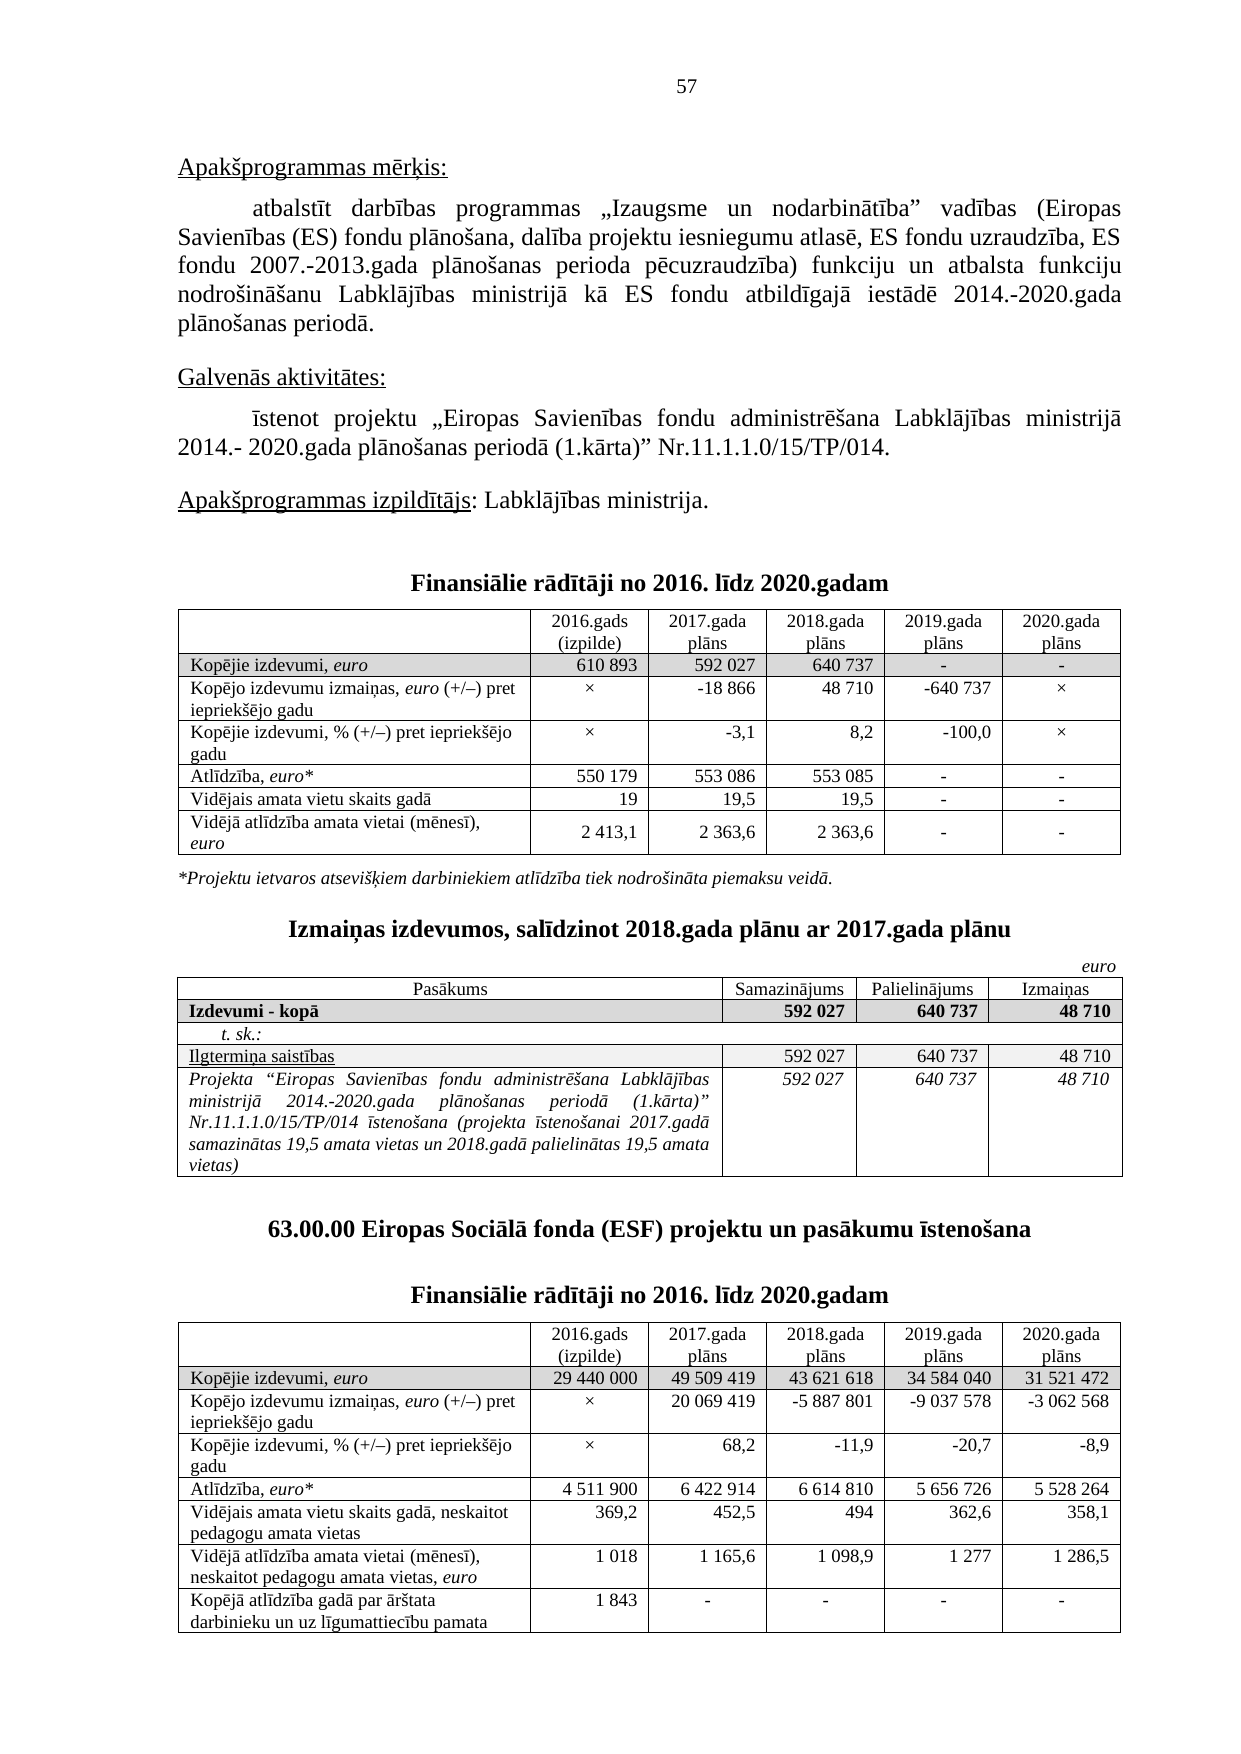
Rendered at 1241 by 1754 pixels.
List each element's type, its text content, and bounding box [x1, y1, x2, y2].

text atbalstīt darbības programmas „Izaugsme un nodarbinātība” vadības (Eiropas Savienības (ES) fondu plānošana, dalība projektu iesniegumu atlasē, ES fondu uzraudzība, ES fondu 2007.-2013.gada plānošanas perioda pēcuzraudzība) funkciju un atbalsta funkciju nodrošināšanu Labklājības ministrijā kā ES fondu atbildīgajā iestādē 2014.-2020.gada plānošanas periodā. [177, 193, 1122, 337]
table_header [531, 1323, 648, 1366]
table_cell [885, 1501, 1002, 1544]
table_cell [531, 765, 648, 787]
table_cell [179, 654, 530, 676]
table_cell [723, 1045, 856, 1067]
text Apakšprogrammas mērķis: [177, 152, 1122, 180]
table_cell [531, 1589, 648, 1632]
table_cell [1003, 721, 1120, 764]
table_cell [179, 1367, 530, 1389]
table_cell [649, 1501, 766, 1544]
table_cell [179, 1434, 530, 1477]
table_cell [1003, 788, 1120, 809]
text Finansiālie rādītāji no 2016. līdz 2020.gadam [177, 1281, 1122, 1309]
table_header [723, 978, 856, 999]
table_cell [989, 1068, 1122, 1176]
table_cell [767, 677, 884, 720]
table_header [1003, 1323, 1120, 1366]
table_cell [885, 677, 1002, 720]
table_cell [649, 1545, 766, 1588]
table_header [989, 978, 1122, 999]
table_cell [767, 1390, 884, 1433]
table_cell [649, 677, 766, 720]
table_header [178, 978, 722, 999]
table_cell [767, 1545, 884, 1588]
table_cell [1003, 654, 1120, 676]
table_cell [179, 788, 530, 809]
text 63.00.00 Eiropas Sociālā fonda (ESF) projektu un pasākumu īstenošana [177, 1214, 1122, 1243]
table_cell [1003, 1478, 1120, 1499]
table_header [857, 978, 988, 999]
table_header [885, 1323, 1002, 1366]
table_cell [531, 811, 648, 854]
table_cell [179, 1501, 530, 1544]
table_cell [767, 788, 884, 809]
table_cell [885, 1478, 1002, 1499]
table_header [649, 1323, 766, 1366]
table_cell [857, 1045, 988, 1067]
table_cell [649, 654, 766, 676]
text *Projektu ietvaros atsevišķiem darbiniekiem atlīdzība tiek nodrošināta piemaksu veidā. [177, 867, 1122, 889]
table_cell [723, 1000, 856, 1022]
text Galvenās aktivitātes: [177, 362, 1122, 390]
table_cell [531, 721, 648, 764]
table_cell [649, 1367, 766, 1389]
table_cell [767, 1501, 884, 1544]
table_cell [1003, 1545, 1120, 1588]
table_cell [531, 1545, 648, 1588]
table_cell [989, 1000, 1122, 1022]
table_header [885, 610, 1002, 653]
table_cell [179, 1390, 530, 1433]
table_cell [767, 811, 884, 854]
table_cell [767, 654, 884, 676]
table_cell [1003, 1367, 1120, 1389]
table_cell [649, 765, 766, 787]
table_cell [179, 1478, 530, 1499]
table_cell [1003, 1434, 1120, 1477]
text Finansiālie rādītāji no 2016. līdz 2020.gadam [177, 568, 1122, 597]
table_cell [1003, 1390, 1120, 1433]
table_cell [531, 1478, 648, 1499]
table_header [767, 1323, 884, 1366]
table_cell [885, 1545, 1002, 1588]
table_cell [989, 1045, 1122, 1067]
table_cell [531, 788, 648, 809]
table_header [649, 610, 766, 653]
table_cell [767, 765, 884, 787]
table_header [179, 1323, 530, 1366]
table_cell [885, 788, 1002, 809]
text īstenot projektu „Eiropas Savienības fondu administrēšana Labklājības ministrijā 2014.- 2020.gada plānošanas periodā (1.kārta)” Nr.11.1.1.0/15/TP/014. [177, 403, 1122, 460]
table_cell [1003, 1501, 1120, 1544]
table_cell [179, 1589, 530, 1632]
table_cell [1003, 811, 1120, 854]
text Izmaiņas izdevumos, salīdzinot 2018.gada plānu ar 2017.gada plānu [177, 914, 1122, 942]
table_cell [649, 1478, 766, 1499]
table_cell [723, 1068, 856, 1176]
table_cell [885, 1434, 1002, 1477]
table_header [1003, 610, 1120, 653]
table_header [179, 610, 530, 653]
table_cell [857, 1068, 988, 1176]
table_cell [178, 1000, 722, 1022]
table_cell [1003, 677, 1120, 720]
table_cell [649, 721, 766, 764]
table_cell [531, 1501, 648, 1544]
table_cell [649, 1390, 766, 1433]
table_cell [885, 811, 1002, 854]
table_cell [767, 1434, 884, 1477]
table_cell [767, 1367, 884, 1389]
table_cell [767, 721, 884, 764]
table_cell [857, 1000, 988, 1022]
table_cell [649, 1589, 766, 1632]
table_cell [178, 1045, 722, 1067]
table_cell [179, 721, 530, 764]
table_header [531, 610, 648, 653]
text euro [1002, 955, 1122, 977]
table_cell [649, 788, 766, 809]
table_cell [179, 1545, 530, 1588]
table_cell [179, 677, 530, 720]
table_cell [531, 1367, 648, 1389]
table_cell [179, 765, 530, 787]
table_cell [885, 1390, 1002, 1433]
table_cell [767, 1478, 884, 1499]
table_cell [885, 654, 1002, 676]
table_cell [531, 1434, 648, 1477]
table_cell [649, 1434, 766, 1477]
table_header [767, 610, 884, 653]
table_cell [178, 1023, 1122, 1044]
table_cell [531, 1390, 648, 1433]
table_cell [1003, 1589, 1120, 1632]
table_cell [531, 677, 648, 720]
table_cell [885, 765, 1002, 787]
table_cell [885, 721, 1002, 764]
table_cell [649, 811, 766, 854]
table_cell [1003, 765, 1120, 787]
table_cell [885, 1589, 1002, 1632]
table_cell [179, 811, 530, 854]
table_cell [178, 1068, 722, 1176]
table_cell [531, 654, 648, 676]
text Apakšprogrammas izpildītājs: Labklājības ministrija. [177, 485, 1122, 514]
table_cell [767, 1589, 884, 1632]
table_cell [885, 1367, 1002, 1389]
